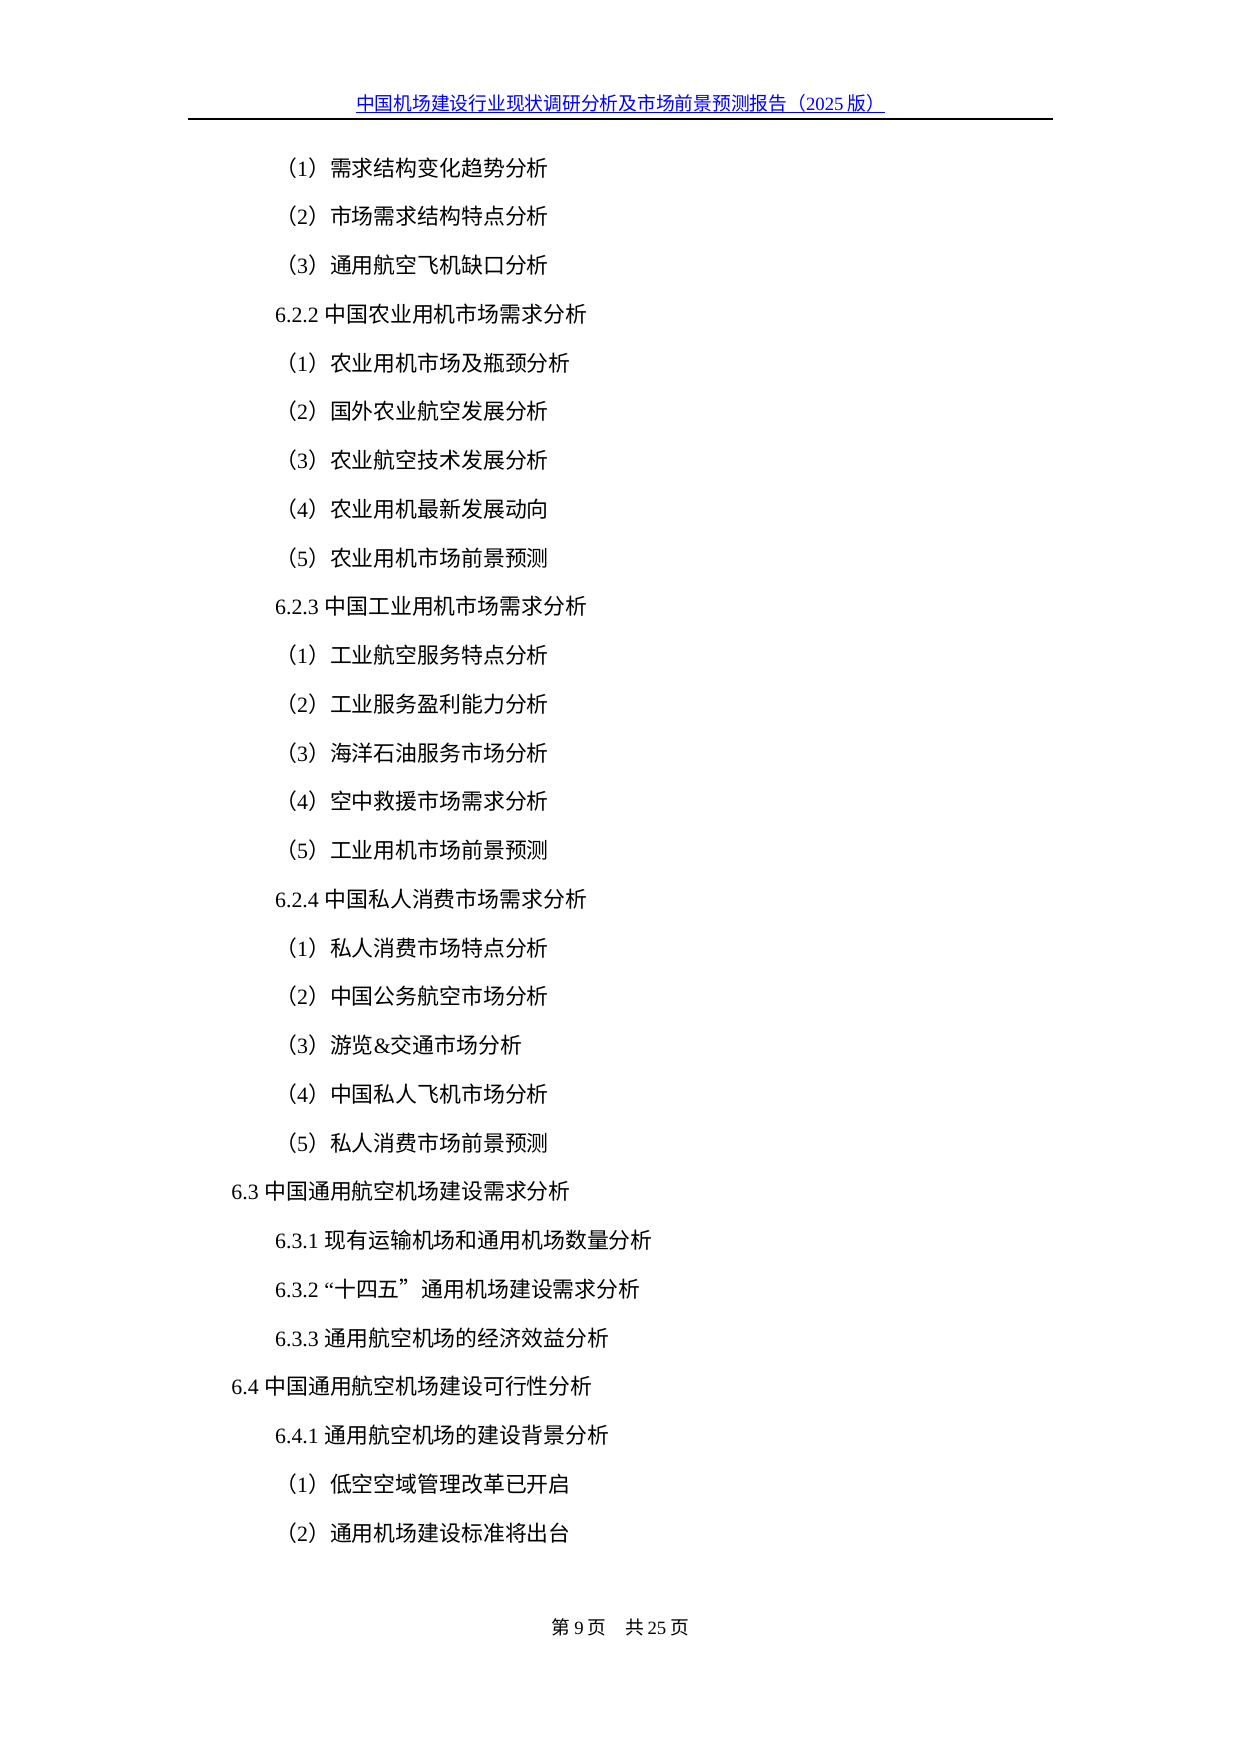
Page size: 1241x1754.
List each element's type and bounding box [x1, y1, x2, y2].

text [187, 150, 1053, 1548]
